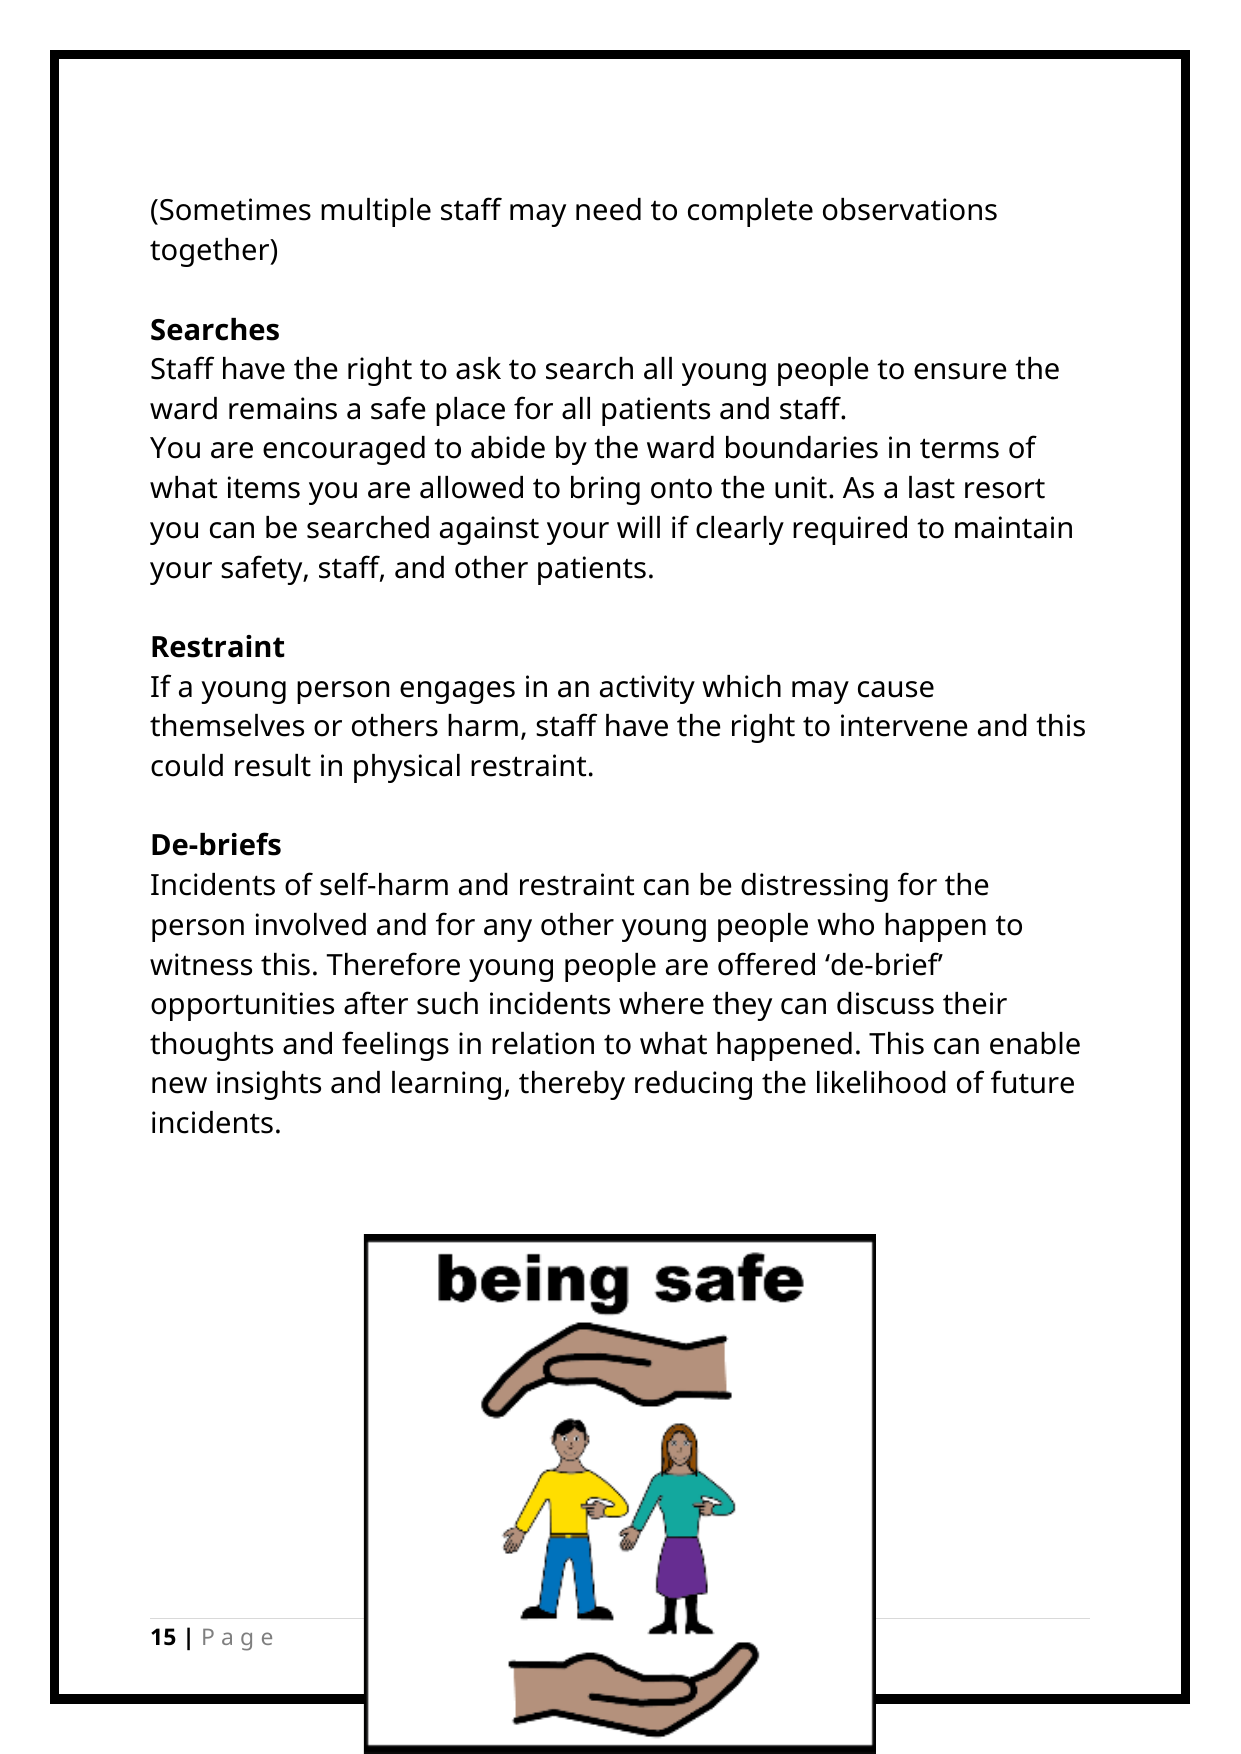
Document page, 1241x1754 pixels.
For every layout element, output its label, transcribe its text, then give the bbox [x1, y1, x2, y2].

text Searches [150, 309, 1090, 348]
text (Sometimes multiple staff may need to complete observations together) [150, 150, 1090, 269]
text De-briefs [150, 825, 1090, 864]
text Restraint [150, 626, 1090, 666]
text Staff have the right to ask to search all young people to ensure the ward remains a safe place for all patients and staff. [150, 348, 1090, 428]
text Incidents of self-harm and restraint can be distressing for the person involved and for any other young people who happen to witness this. Therefore young people are offered ‘de-brief’ opportunities after such incidents where they can discuss their thoughts and feelings in relation to what happened. This can enable new insights and learning, thereby reducing the likelihood of future incidents. [150, 864, 1090, 1142]
text You are encouraged to abide by the ward boundaries in terms of what items you are allowed to bring onto the unit. As a last resort you can be searched against your will if clearly required to maintain your safety, staff, and other patients. [150, 428, 1090, 587]
text If a young person engages in an activity which may cause themselves or others harm, staff have the right to intervene and this could result in physical restraint. [150, 666, 1090, 785]
picture [360, 1234, 876, 1749]
